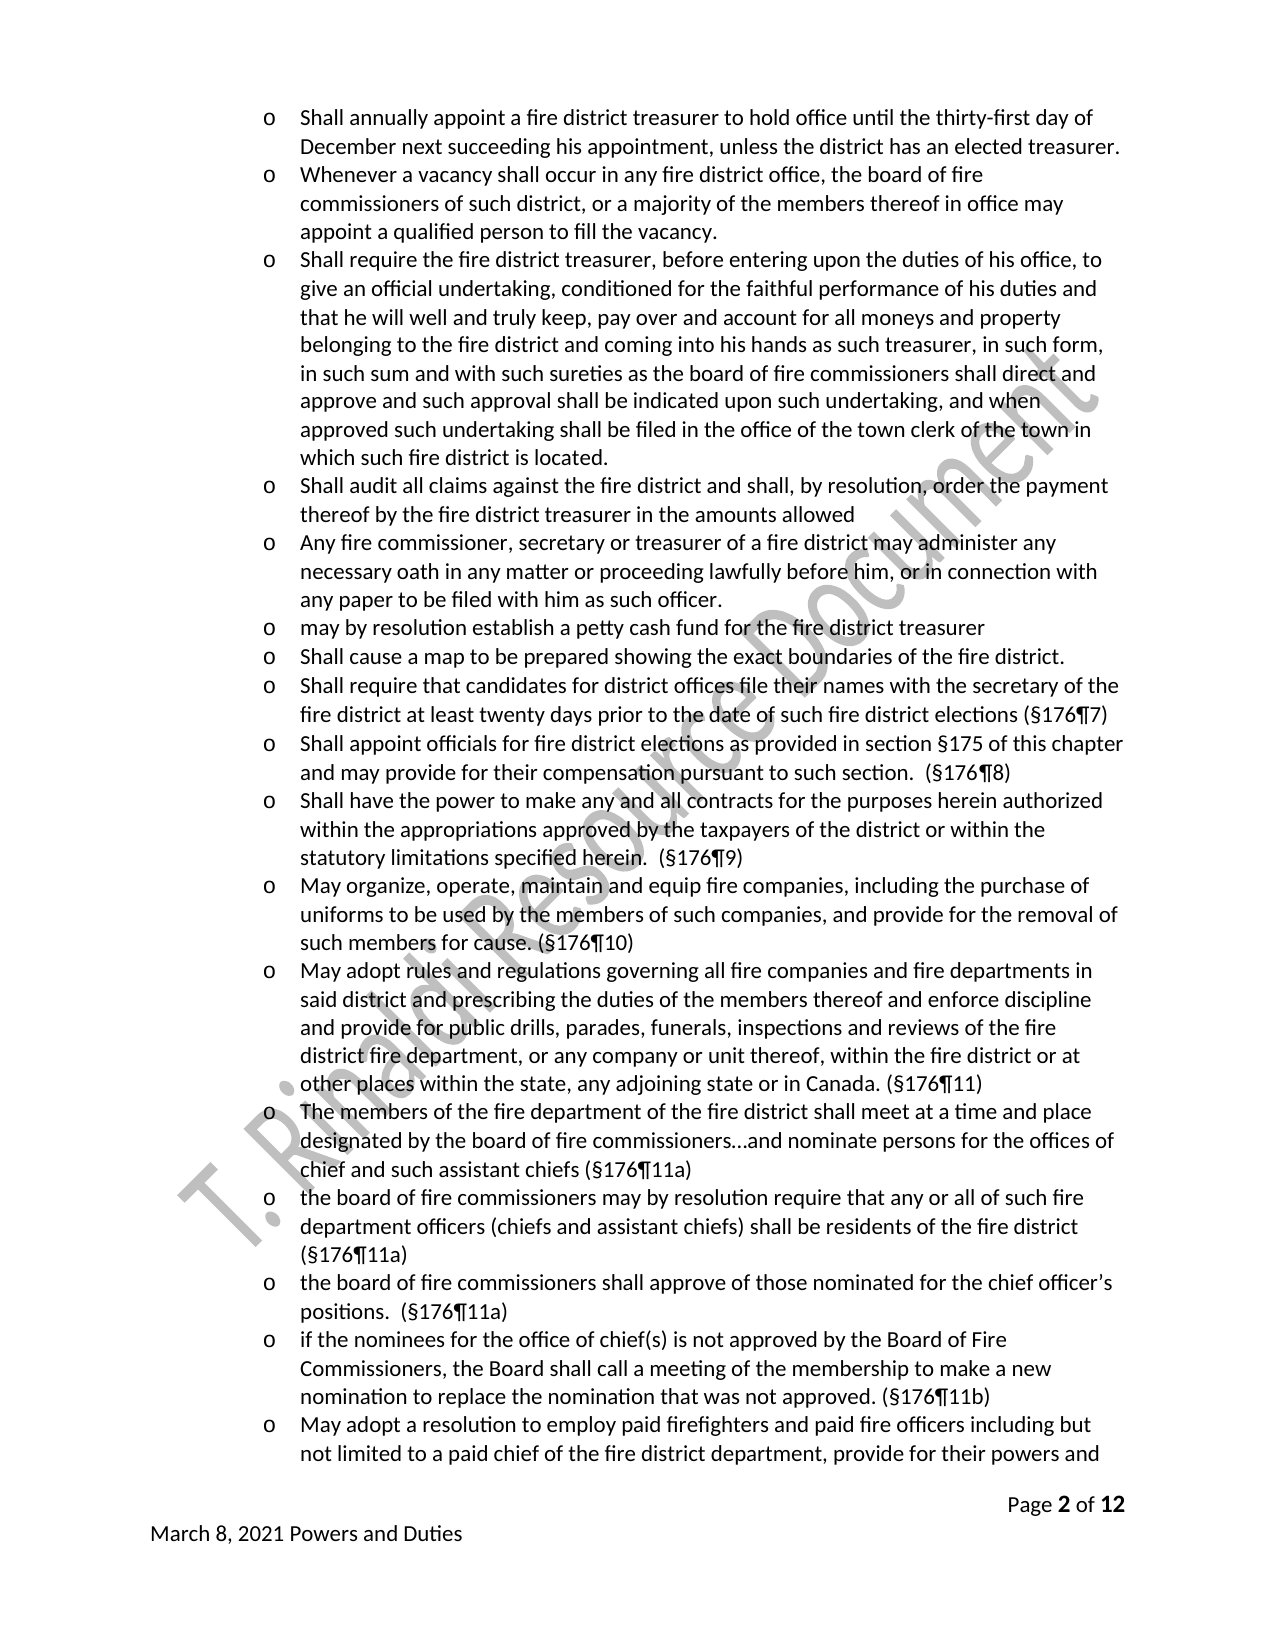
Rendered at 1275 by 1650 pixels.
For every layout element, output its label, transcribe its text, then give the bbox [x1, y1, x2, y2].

list Shall appoint officials for fire district elections as provided in section §175 of this chapter and may provide for their compensation pursuant to such section. (§176¶8) [262, 729, 1125, 786]
list if the nominees for the office of chief(s) is not approved by the Board of Fire Commissioners, the Board shall call a meeting of the membership to make a new nomination to replace the nomination that was not approved. (§176¶11b) [262, 1325, 1125, 1410]
list the board of fire commissioners shall approve of those nominated for the chief officer’s positions. (§176¶11a) [262, 1268, 1125, 1325]
list the board of fire commissioners may by resolution require that any or all of such fire department officers (chiefs and assistant chiefs) shall be residents of the fire district (§176¶11a) [262, 1183, 1125, 1268]
list The members of the fire department of the fire district shall meet at a time and place designated by the board of fire commissioners…and nominate persons for the offices of chief and such assistant chiefs (§176¶11a) [262, 1097, 1125, 1183]
list Any fire commissioner, secretary or treasurer of a fire district may administer any necessary oath in any matter or proceeding lawfully before him, or in connection with any paper to be filed with him as such officer. [262, 528, 1125, 613]
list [262, 1410, 1125, 1467]
list Shall cause a map to be prepared showing the exact boundaries of the fire district. [262, 642, 1125, 671]
list Shall require the fire district treasurer, before entering upon the duties of his office, to give an official undertaking, conditioned for the faithful performance of his duties and that he will well and truly keep, pay over and account for all moneys and property belonging to the fire district and coming into his hands as such treasurer, in such form, in such sum and with such sureties as the board of fire commissioners shall direct and approve and such approval shall be indicated upon such undertaking, and when approved such undertaking shall be filed in the office of the town clerk of the town in which such fire district is located. [262, 245, 1125, 471]
list May organize, operate, maintain and equip fire companies, including the purchase of uniforms to be used by the members of such companies, and provide for the removal of such members for cause. (§176¶10) [262, 871, 1125, 956]
list May adopt rules and regulations governing all fire companies and fire departments in said district and prescribing the duties of the members thereof and enforce discipline and provide for public drills, parades, funerals, inspections and reviews of the fire district fire department, or any company or unit thereof, within the fire district or at other places within the state, any adjoining state or in Canada. (§176¶11) [262, 956, 1125, 1097]
list Whenever a vacancy shall occur in any fire district office, the board of fire commissioners of such district, or a majority of the members thereof in office may appoint a qualified person to fill the vacancy. [262, 160, 1125, 245]
list Shall audit all claims against the fire district and shall, by resolution, order the payment thereof by the fire district treasurer in the amounts allowed [262, 471, 1125, 528]
list Shall have the power to make any and all contracts for the purposes herein authorized within the appropriations approved by the taxpayers of the district or within the statutory limitations specified herein. (§176¶9) [262, 786, 1125, 871]
list Shall annually appoint a fire district treasurer to hold office until the thirty-first day of December next succeeding his appointment, unless the district has an elected treasurer. [262, 103, 1125, 160]
list Shall require that candidates for district offices file their names with the secretary of the fire district at least twenty days prior to the date of such fire district elections (§176¶7) [262, 671, 1125, 729]
list may by resolution establish a petty cash fund for the fire district treasurer [262, 613, 1125, 642]
